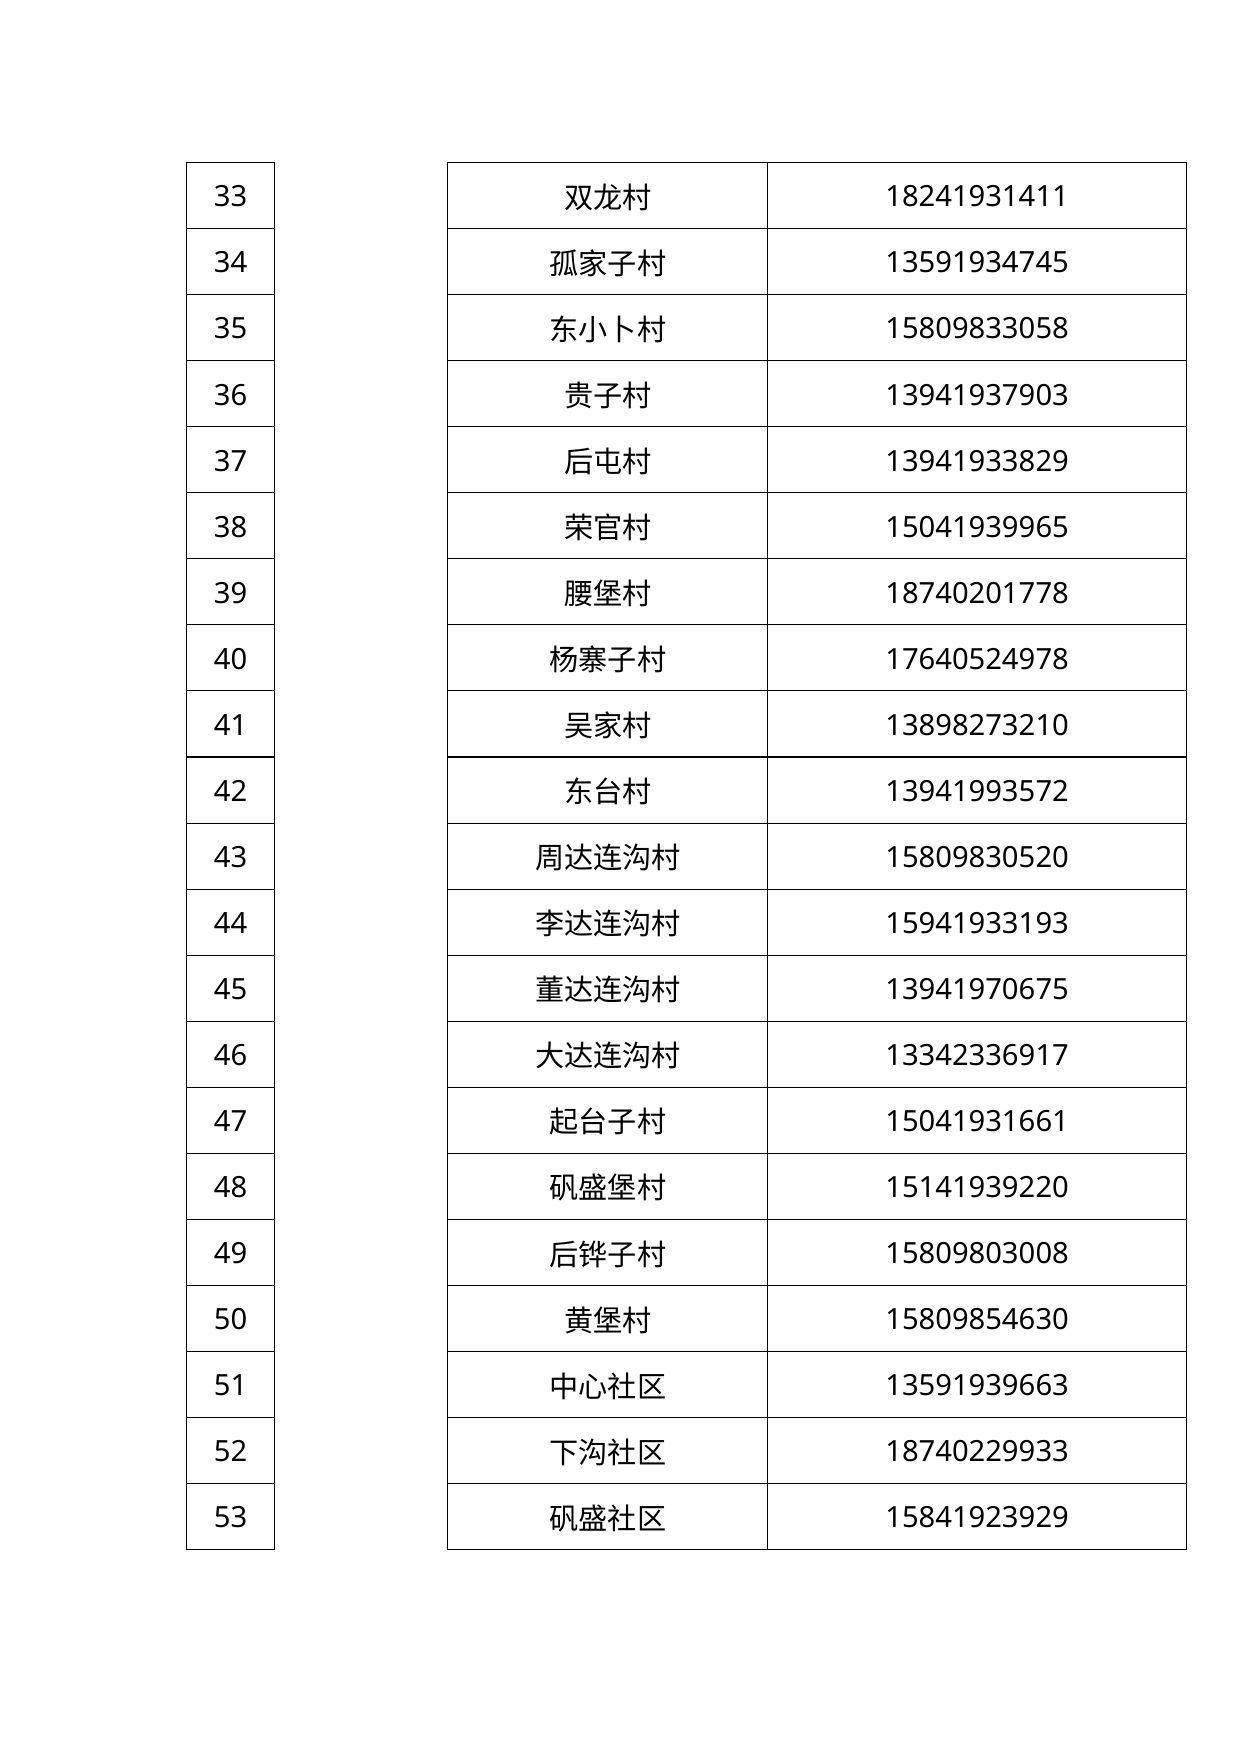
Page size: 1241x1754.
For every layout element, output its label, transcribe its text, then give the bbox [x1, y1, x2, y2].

table_cell 13941937903 [768, 361, 1186, 426]
table_cell 双龙村 [448, 163, 767, 228]
table_cell 35 [187, 295, 274, 360]
table_cell 43 [187, 824, 274, 888]
table_cell 18241931411 [768, 163, 1186, 228]
table_cell 东台村 [448, 758, 767, 822]
table_cell 47 [187, 1088, 274, 1153]
table_cell 孤家子村 [448, 229, 767, 294]
table_cell 周达连沟村 [448, 824, 767, 888]
table_cell 48 [187, 1154, 274, 1219]
table_cell 42 [187, 758, 274, 822]
table_cell 15941933193 [768, 890, 1186, 954]
table_cell 40 [187, 625, 274, 690]
table_cell 18740201778 [768, 559, 1186, 624]
table_cell 36 [187, 361, 274, 426]
table_cell 37 [187, 427, 274, 492]
table_cell 13898273210 [768, 691, 1186, 756]
table_cell 贵子村 [448, 361, 767, 426]
table_cell 下沟社区 [448, 1418, 767, 1483]
table_cell 矾盛堡村 [448, 1154, 767, 1219]
table_cell 38 [187, 493, 274, 558]
table_cell 15041939965 [768, 493, 1186, 558]
table_cell 44 [187, 890, 274, 954]
table_cell 46 [187, 1022, 274, 1087]
table_cell 东小卜村 [448, 295, 767, 360]
table_cell 13591934745 [768, 229, 1186, 294]
table_cell 15841923929 [768, 1484, 1186, 1549]
table_cell 黄堡村 [448, 1286, 767, 1351]
table_cell 大达连沟村 [448, 1022, 767, 1087]
table_cell 17640524978 [768, 625, 1186, 690]
table_cell 18740229933 [768, 1418, 1186, 1483]
table_cell 52 [187, 1418, 274, 1483]
table_cell 15141939220 [768, 1154, 1186, 1219]
table_cell 吴家村 [448, 691, 767, 756]
table_cell 后铧子村 [448, 1220, 767, 1285]
table_cell 50 [187, 1286, 274, 1351]
table_cell 13941993572 [768, 758, 1186, 822]
table_cell 13941970675 [768, 956, 1186, 1021]
table_cell 15809830520 [768, 824, 1186, 888]
table_cell 矾盛社区 [448, 1484, 767, 1549]
table_cell 49 [187, 1220, 274, 1285]
table_cell 荣官村 [448, 493, 767, 558]
table_cell 34 [187, 229, 274, 294]
table_cell 13342336917 [768, 1022, 1186, 1087]
table_cell 15809854630 [768, 1286, 1186, 1351]
table_cell 中心社区 [448, 1352, 767, 1417]
table_cell 51 [187, 1352, 274, 1417]
table_cell 后屯村 [448, 427, 767, 492]
table_cell 15041931661 [768, 1088, 1186, 1153]
table_cell 李达连沟村 [448, 890, 767, 954]
table_cell 15809833058 [768, 295, 1186, 360]
table_cell 腰堡村 [448, 559, 767, 624]
table_cell 53 [187, 1484, 274, 1549]
table_cell 41 [187, 691, 274, 756]
table_cell 39 [187, 559, 274, 624]
table_cell 33 [187, 163, 274, 228]
table_cell 45 [187, 956, 274, 1021]
table_cell 董达连沟村 [448, 956, 767, 1021]
table_cell 杨寨子村 [448, 625, 767, 690]
table_cell 起台子村 [448, 1088, 767, 1153]
table_cell 13941933829 [768, 427, 1186, 492]
table_cell 15809803008 [768, 1220, 1186, 1285]
table_cell 13591939663 [768, 1352, 1186, 1417]
